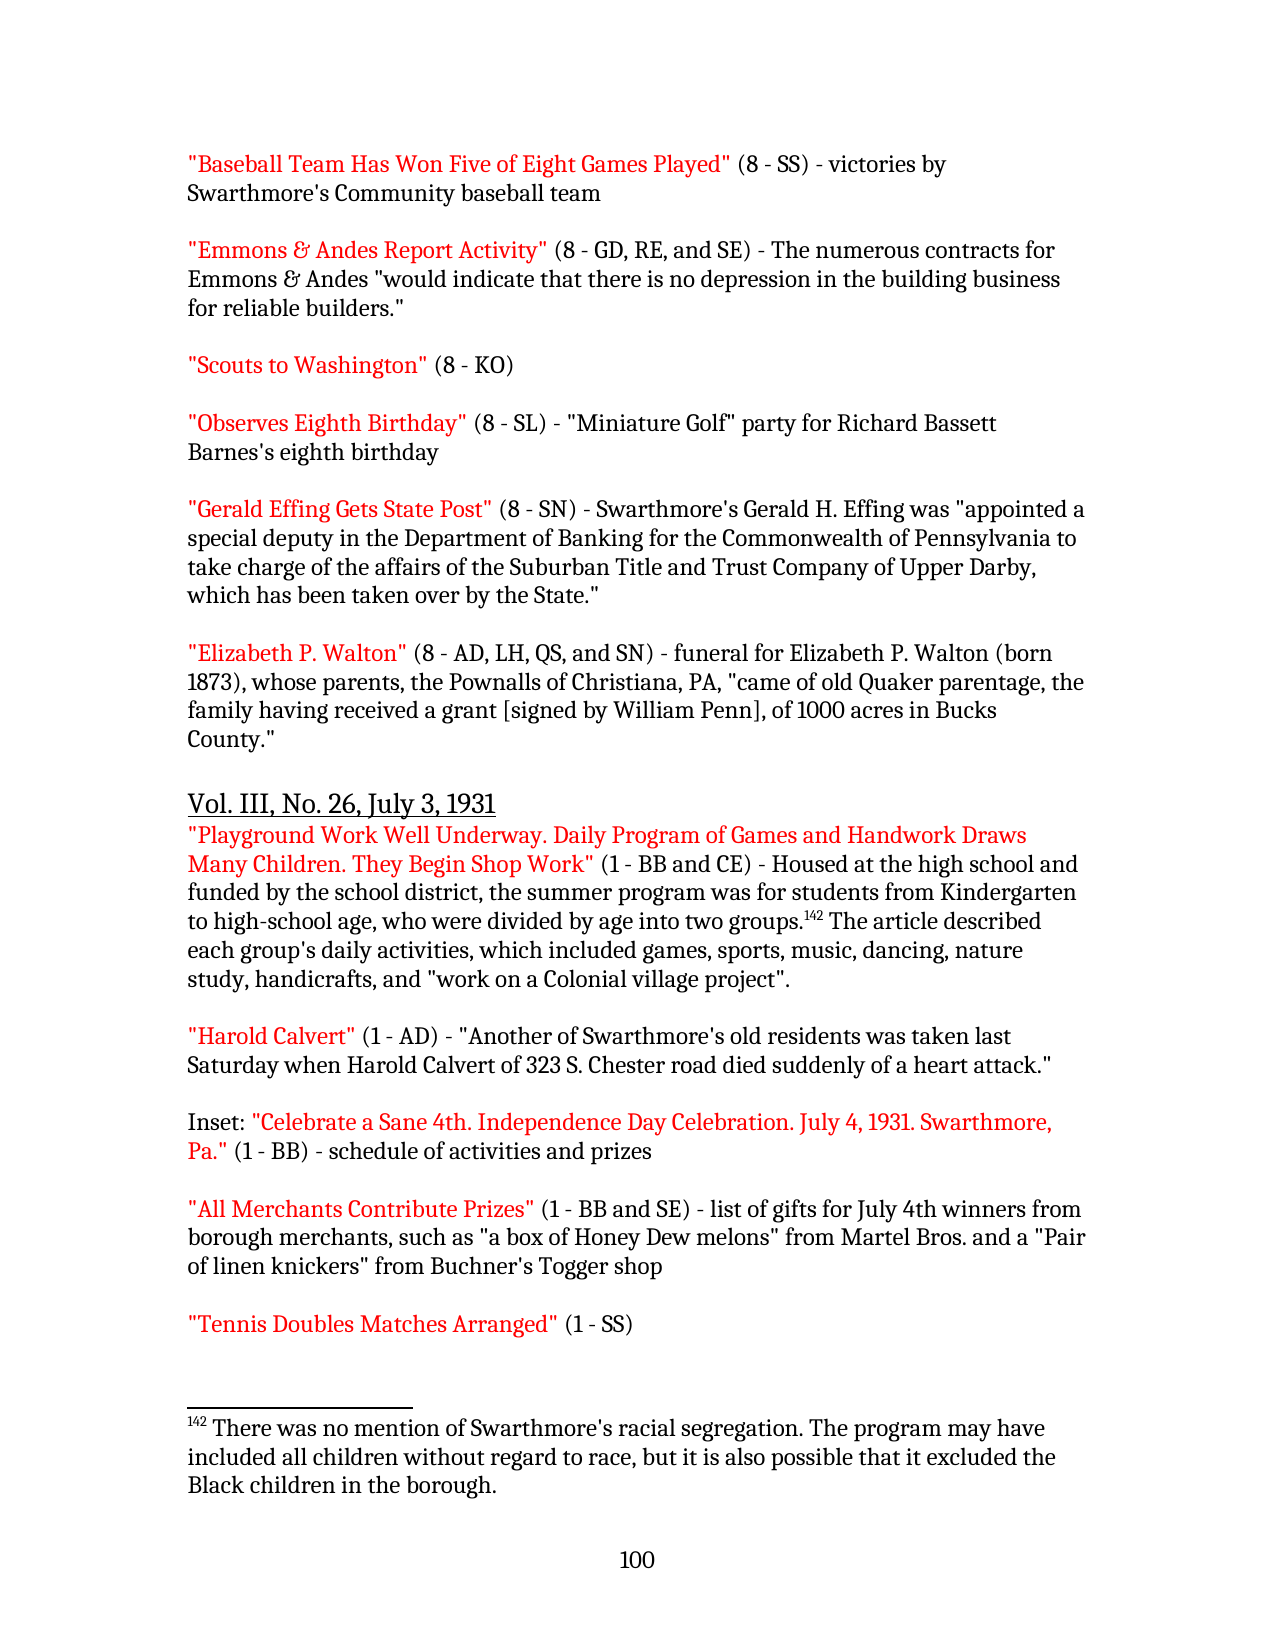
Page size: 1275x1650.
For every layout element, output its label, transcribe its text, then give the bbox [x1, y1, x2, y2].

text "Gerald Effing Gets State Post" (8 - SN) - Swarthmore's Gerald H. Effing was "appointed a special deputy in the Department of Banking for the Commonwealth of Pennsylvania to take charge of the affairs of the Suburban Title and Trust Company of Upper Darby, which has been taken over by the State." [187, 495, 1087, 610]
text "Playground Work Well Underway. Daily Program of Games and Handwork Draws Many Children. They Begin Shop Work" (1 - BB and CE) - Housed at the high school and funded by the school district, the summer program was for students from Kindergarten to high-school age, who were divided by age into two groups. The article described each group's daily activities, which included games, sports, music, dancing, nature study, handicrafts, and "work on a Colonial village project". [187, 821, 1087, 993]
text "Baseball Team Has Won Five of Eight Games Played" (8 - SS) - victories by Swarthmore's Community baseball team [187, 150, 1087, 207]
text "Harold Calvert" (1 - AD) - "Another of Swarthmore's old residents was taken last Saturday when Harold Calvert of 323 S. Chester road died suddenly of a heart attack." [187, 1022, 1087, 1079]
text "Elizabeth P. Walton" (8 - AD, LH, QS, and SN) - funeral for Elizabeth P. Walton (born 1873), whose parents, the Pownalls of Christiana, PA, "came of old Quaker parentage, the family having received a grant [signed by William Penn], of 1000 acres in Bucks County." [187, 639, 1087, 754]
text "Observes Eighth Birthday" (8 - SL) - "Miniature Golf" party for Richard Bassett Barnes's eighth birthday [187, 409, 1087, 466]
text Inset: "Celebrate a Sane 4th. Independence Day Celebration. July 4, 1931. Swarthmore, Pa." (1 - BB) - schedule of activities and prizes [187, 1108, 1087, 1166]
text "Tennis Doubles Matches Arranged" (1 - SS) [187, 1309, 1087, 1338]
text "Scouts to Washington" (8 - KO) [187, 351, 1087, 380]
text "Emmons & Andes Report Activity" (8 - GD, RE, and SE) - The numerous contracts for Emmons & Andes "would indicate that there is no depression in the building business for reliable builders." [187, 236, 1087, 322]
text Vol. III, No. 26, July 3, 1931 [187, 787, 1087, 821]
text "All Merchants Contribute Prizes" (1 - BB and SE) - list of gifts for July 4th winners from borough merchants, such as "a box of Honey Dew melons" from Martel Bros. and a "Pair of linen knickers" from Buchner's Togger shop [187, 1194, 1087, 1281]
